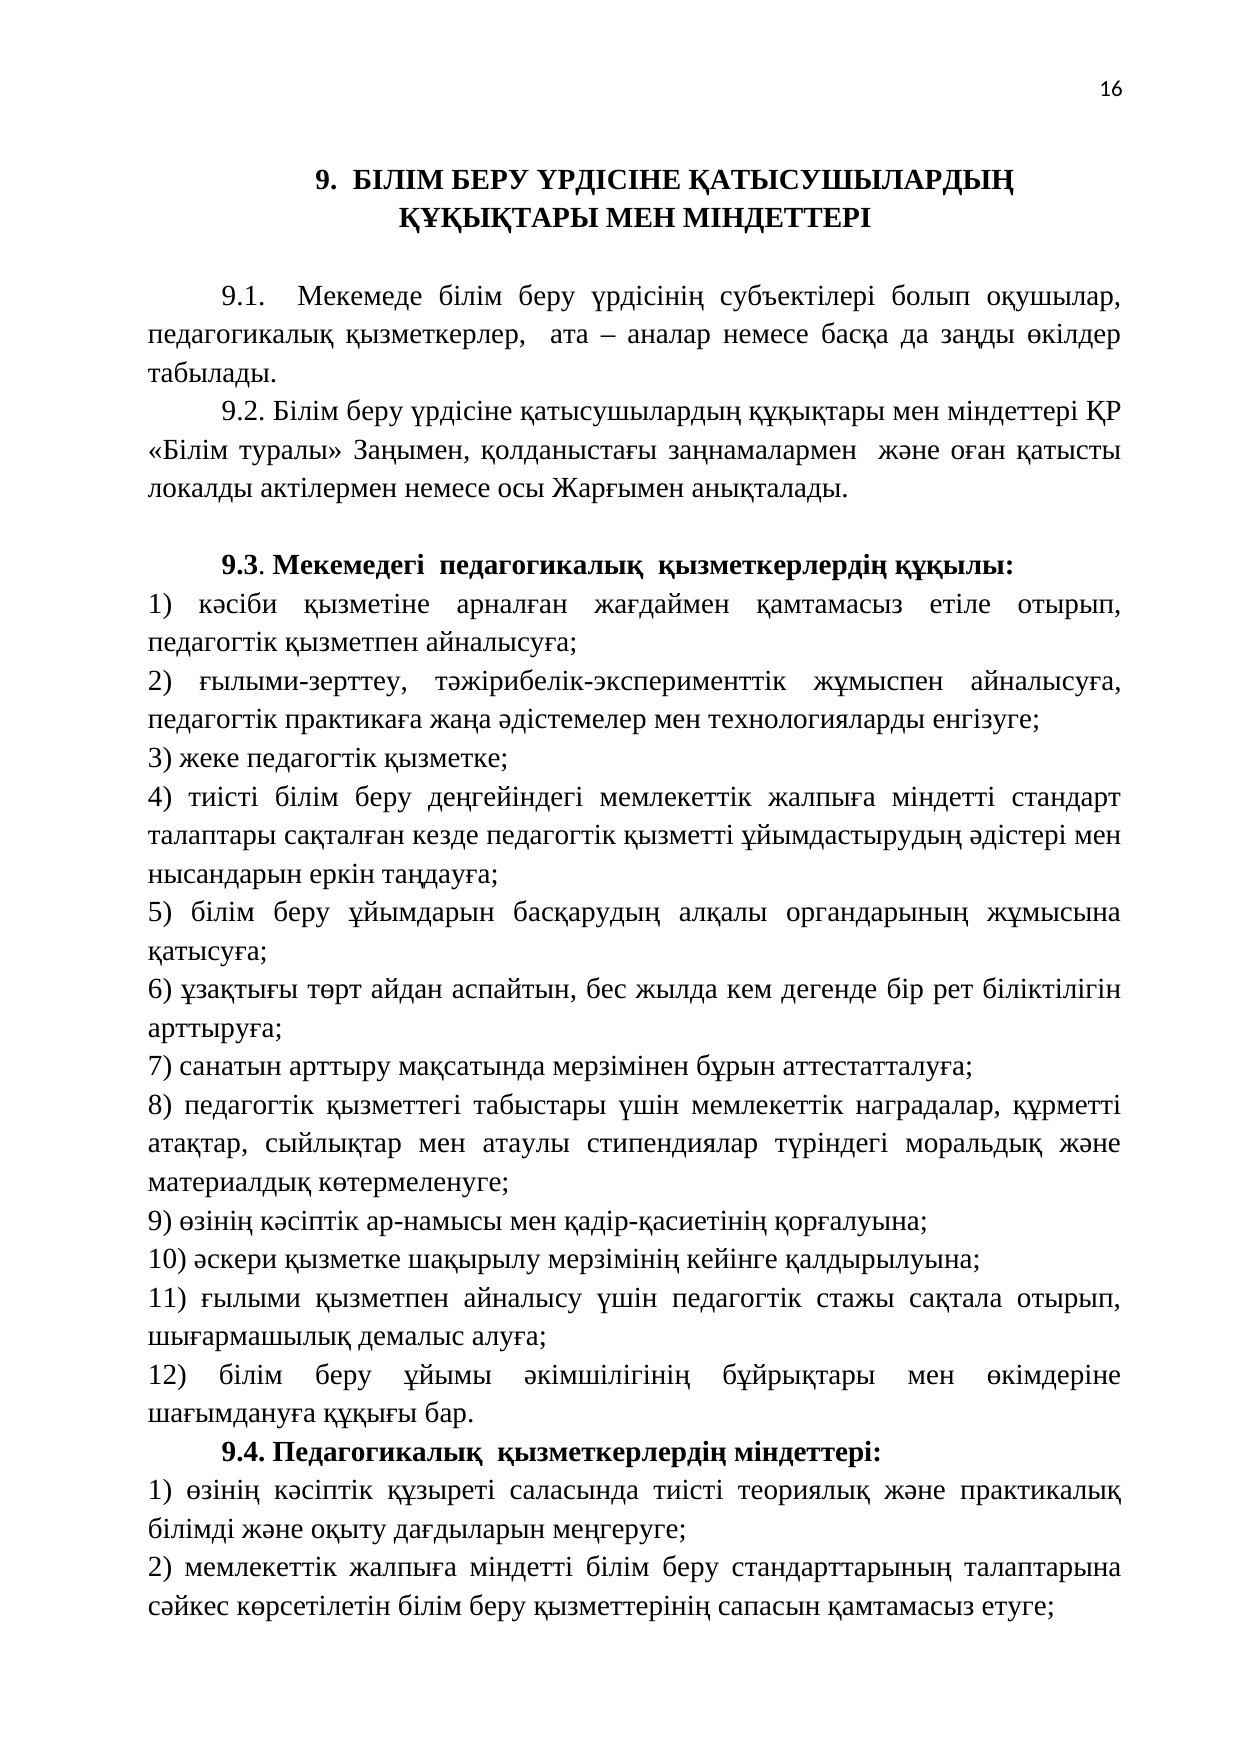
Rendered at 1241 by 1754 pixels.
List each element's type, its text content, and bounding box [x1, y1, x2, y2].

text 10) әскери қызметке шақырылу мерзімінің кейінге қалдырылуына; [148, 1241, 1122, 1275]
text 3) жеке педагогтік қызметке; [148, 740, 1122, 774]
text 12) білім беру ұйымы әкімшілігінің бұйрықтары мен өкімдеріне шағымдануға құқығы бар. [148, 1357, 1122, 1429]
text 9.4. Педагогикалық қызметкерлердің міндеттері: [148, 1434, 1122, 1467]
text 9.3. Мекемедегі педагогикалық қызметкерлердің құқылы: [148, 547, 1122, 581]
text 7) санатын арттыру мақсатында мерзімінен бұрын аттестатталуға; [148, 1048, 1122, 1082]
text 1) кәсіби қызметіне арналған жағдаймен қамтамасыз етіле отырып, педагогтік қызметпен айналысуға; [148, 586, 1122, 658]
list БІЛІМ БЕРУ ҮРДІСІНЕ ҚАТЫСУШЫЛАРДЫҢ [207, 162, 1122, 196]
text 2) ғылыми-зерттеу, тәжірибелік-эксперименттік жұмыспен айналысуға, педагогтік практикаға жаңа әдістемелер мен технологияларды енгізуге; [148, 663, 1122, 735]
text 5) білім беру ұйымдарын басқарудың алқалы органдарының жұмысына қатысуға; [148, 894, 1122, 966]
text 4) тиісті білім беру деңгейіндегі мемлекеттік жалпыға міндетті стандарт талаптары сақталған кезде педагогтік қызметті ұйымдастырудың әдістері мен нысандарын еркін таңдауға; [148, 779, 1122, 889]
text 9.2. Білім беру үрдісіне қатысушылардың құқықтары мен міндеттері ҚР «Білім туралы» Заңымен, қолданыстағы заңнамалармен және оған қатысты локалды актілермен немесе осы Жарғымен анықталады. [148, 393, 1122, 504]
text 6) ұзақтығы төрт айдан аспайтын, бес жылда кем дегенде бір рет біліктілігін арттыруға; [148, 971, 1122, 1043]
text 9.1. Мекемеде білім беру үрдісінің субъектілері болып оқушылар, педагогикалық қызметкерлер, ата – аналар немесе басқа да заңды өкілдер табылады. [148, 278, 1122, 388]
text ҚҰҚЫҚТАРЫ МЕН МІНДЕТТЕРІ [148, 201, 1122, 234]
text 9) өзінің кәсіптік ар-намысы мен қадір-қасиетінің қорғалуына; [148, 1203, 1122, 1236]
text 8) педагогтік қызметтегі табыстары үшін мемлекеттік наградалар, құрметті атақтар, сыйлықтар мен атаулы стипендиялар түріндегі моральдық және материалдық көтермеленуге; [148, 1087, 1122, 1198]
text 1) өзінің кәсіптік құзыреті саласында тиісті теориялық және практикалық білімді және оқыту дағдыларын меңгеруге; [148, 1472, 1122, 1544]
text 2) мемлекеттік жалпыға міндетті білім беру стандарттарының талаптарына сәйкес көрсетілетін білім беру қызметтерінің сапасын қамтамасыз етуге; [148, 1549, 1122, 1622]
text 11) ғылыми қызметпен айналысу үшін педагогтік стажы сақтала отырып, шығармашылық демалыс алуға; [148, 1280, 1122, 1352]
